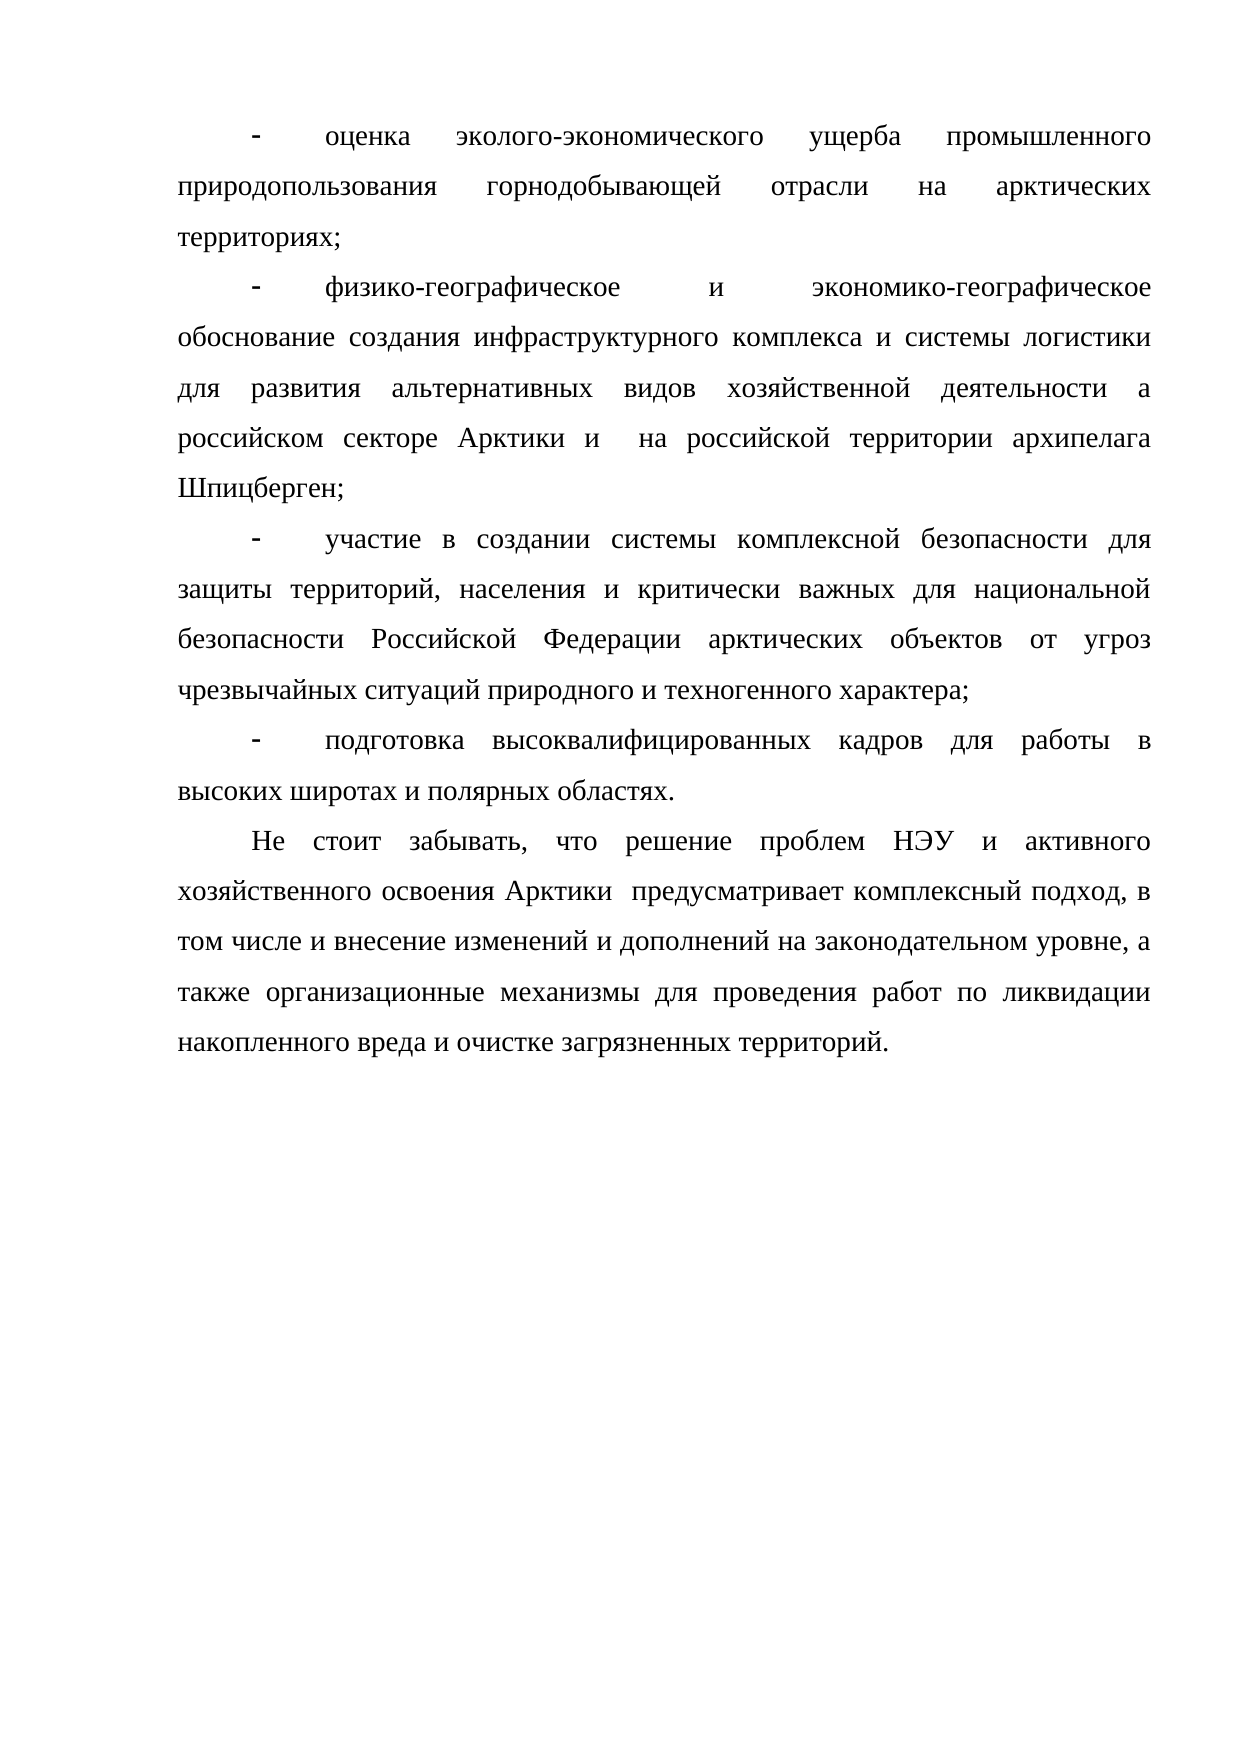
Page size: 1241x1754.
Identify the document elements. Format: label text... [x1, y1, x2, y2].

list участие в создании системы комплексной безопасности для защиты территорий, населения и критически важных для национальной безопасности Российской Федерации арктических объектов от угроз чрезвычайных ситуаций природного и техногенного характера; [177, 521, 1152, 705]
list подготовка высоквалифицированных кадров для работы в высоких широтах и полярных областях. [177, 722, 1152, 806]
list оценка эколого-экономического ущерба промышленного природопользования горнодобывающей отрасли на арктических территориях; [177, 118, 1152, 252]
list Не стоит забывать, что решение проблем НЭУ и активного хозяйственного освоения Арктики предусматривает комплексный подход, в том числе и внесение изменений и дополнений на законодательном уровне, а также организационные механизмы для проведения работ по ликвидации накопленного вреда и очистке загрязненных территорий. [177, 823, 1152, 1058]
list физико-географическое и экономико-географическое обоснование создания инфраструктурного комплекса и системы логистики для развития альтернативных видов хозяйственной деятельности а российском секторе Арктики и на российской территории архипелага Шпицберген; [177, 269, 1152, 504]
